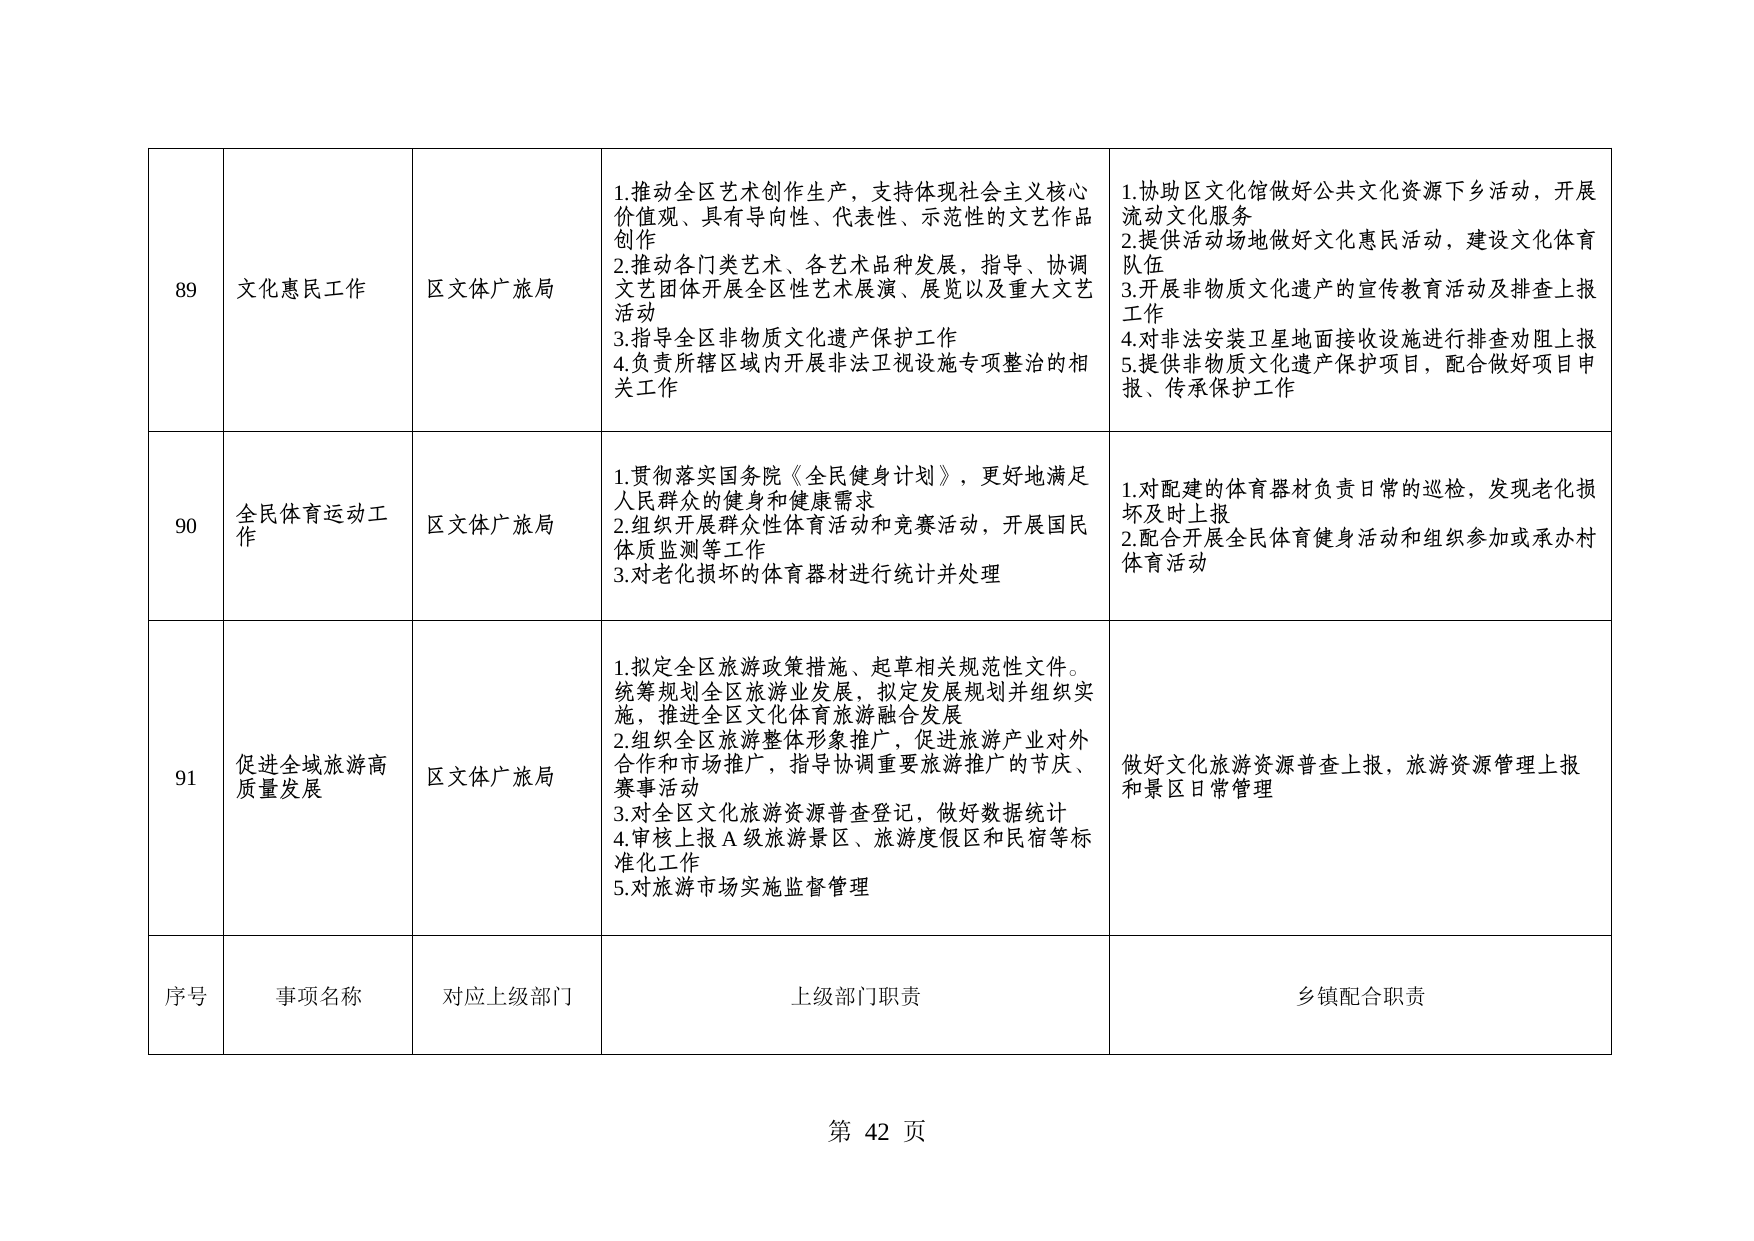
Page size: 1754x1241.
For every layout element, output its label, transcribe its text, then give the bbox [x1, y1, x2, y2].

table_cell 做好文化旅游资源普查上报，旅游资源管理上报和景区日常管理 [1110, 621, 1611, 934]
table_cell 1.对配建的体育器材负责日常的巡检，发现老化损坏及时上报 2.配合开展全民体育健身活动和组织参加或承办村体育活动 [1110, 432, 1611, 619]
table_cell 区文体广旅局 [413, 432, 601, 619]
table_cell 89 [149, 149, 223, 431]
table_cell 1.拟定全区旅游政策措施、起草相关规范性文件。统筹规划全区旅游业发展，拟定发展规划并组织实施，推进全区文化体育旅游融合发展 2.组织全区旅游整体形象推广，促进旅游产业对外合作和市场推广，指导协调重要旅游推广的节庆、赛事活动 3.对全区文化旅游资源普查登记，做好数据统计 4.审核上报A级旅游景区、旅游度假区和民宿等标准化工作 5.对旅游市场实施监督管理 [602, 621, 1109, 934]
table_cell 90 [149, 432, 223, 619]
table_cell 事项名称 [224, 936, 412, 1053]
table_cell 文化惠民工作 [224, 149, 412, 431]
table_cell 乡镇配合职责 [1110, 936, 1611, 1053]
table_cell 1.推动全区艺术创作生产，支持体现社会主义核心价值观、具有导向性、代表性、示范性的文艺作品创作 2.推动各门类艺术、各艺术品种发展，指导、协调文艺团体开展全区性艺术展演、展览以及重大文艺活动 3.指导全区非物质文化遗产保护工作 4.负责所辖区域内开展非法卫视设施专项整治的相关工作 [602, 149, 1109, 431]
table_cell 对应上级部门 [413, 936, 601, 1053]
table_cell 1.协助区文化馆做好公共文化资源下乡活动，开展流动文化服务 2.提供活动场地做好文化惠民活动，建设文化体育队伍 3.开展非物质文化遗产的宣传教育活动及排查上报工作 4.对非法安装卫星地面接收设施进行排查劝阻上报 5.提供非物质文化遗产保护项目，配合做好项目申报、传承保护工作 [1110, 149, 1611, 431]
table_cell 全民体育运动工作 [224, 432, 412, 619]
table_cell 上级部门职责 [602, 936, 1109, 1053]
table_cell 91 [149, 621, 223, 934]
table_cell 区文体广旅局 [413, 621, 601, 934]
table_cell 1.贯彻落实国务院《全民健身计划》，更好地满足人民群众的健身和健康需求 2.组织开展群众性体育活动和竞赛活动，开展国民体质监测等工作 3.对老化损坏的体育器材进行统计并处理 [602, 432, 1109, 619]
table_cell 区文体广旅局 [413, 149, 601, 431]
table_cell 促进全域旅游高质量发展 [224, 621, 412, 934]
table_cell 序号 [149, 936, 223, 1053]
